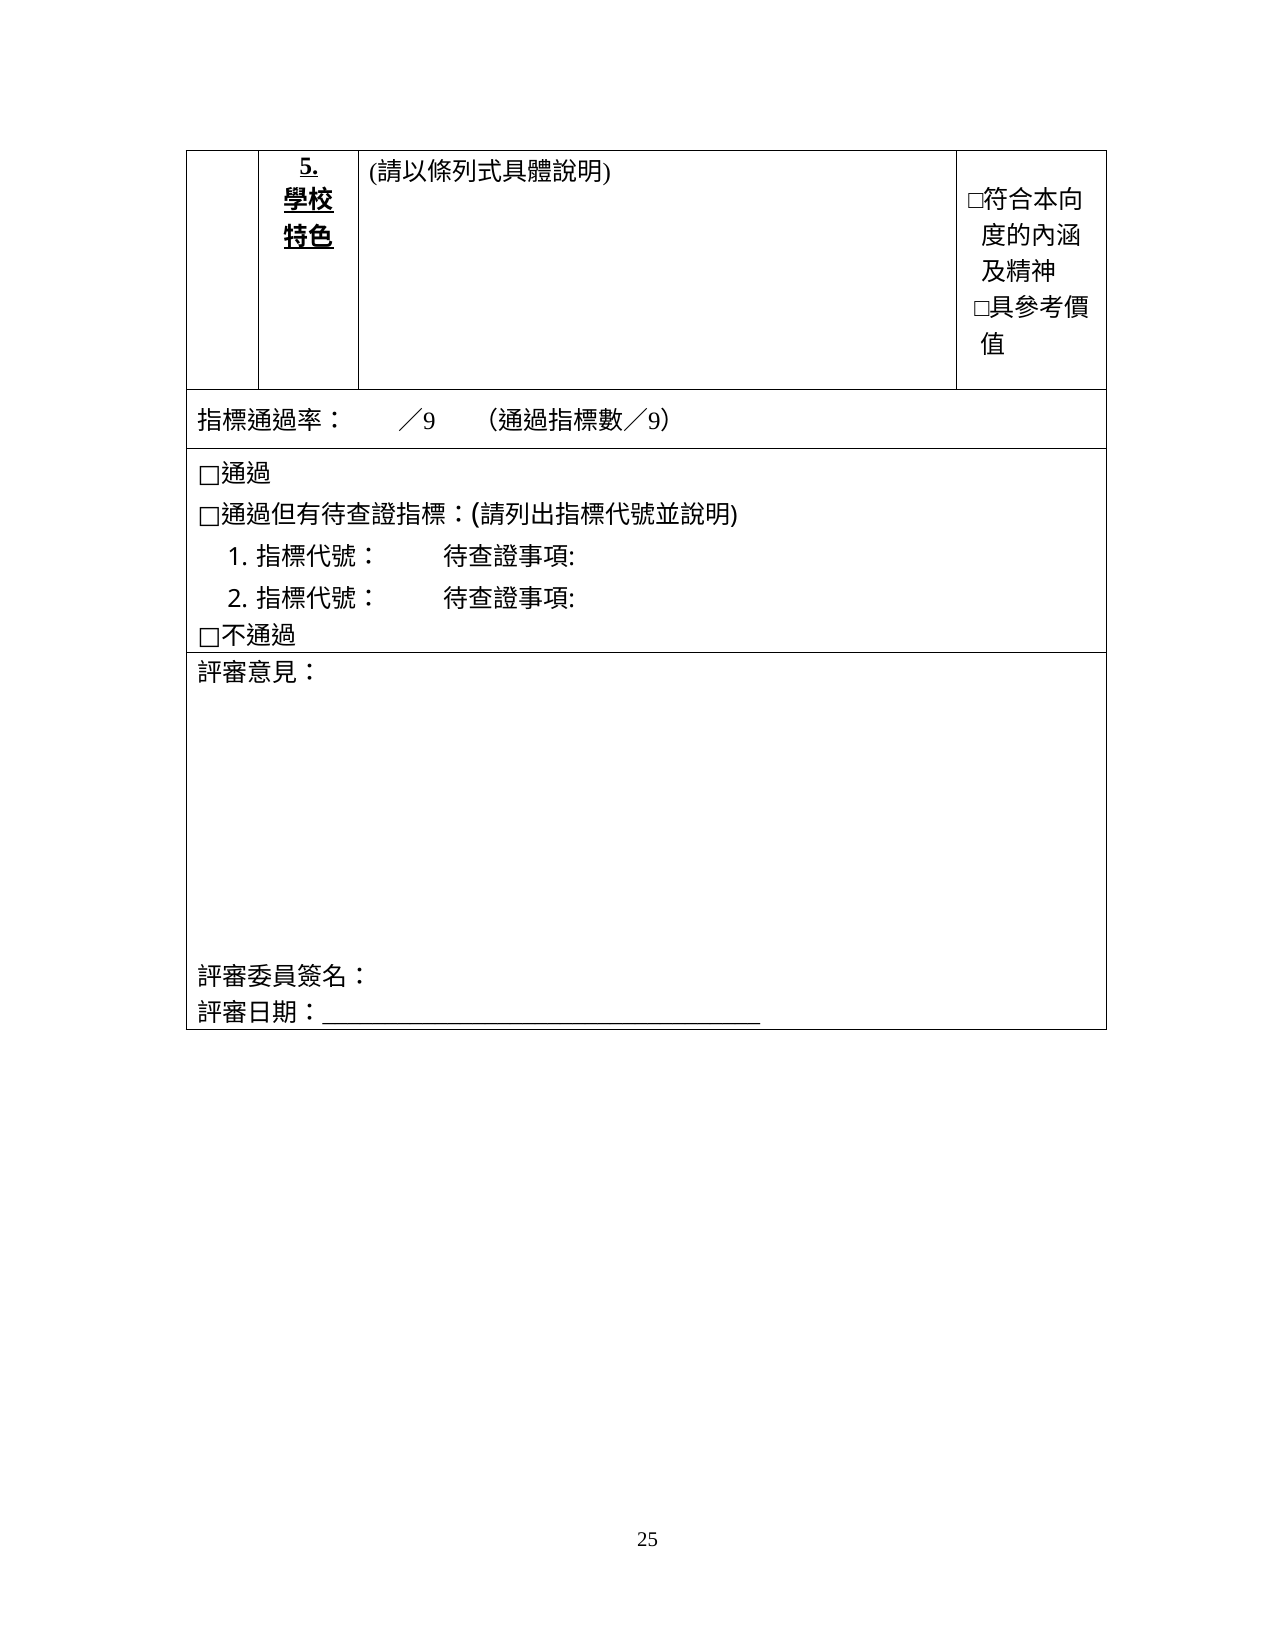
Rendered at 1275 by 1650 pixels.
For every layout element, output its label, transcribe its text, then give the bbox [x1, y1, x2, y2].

table_cell 評審意見： 評審委員簽名： 評審日期：___________________________________ [187, 653, 1106, 1028]
table_cell □通過 □通過但有待查證指標：(請列出指標代號並說明) 指標代號： 待查證事項: 指標代號： 待查證事項: □不通過 [187, 449, 1106, 652]
table_cell □符合本向 度的內涵 及精神 □具參考價 值 [957, 151, 1106, 388]
table_cell (請以條列式具體說明) [359, 151, 956, 388]
table_cell 5. 學校 特色 [259, 151, 358, 388]
table_cell 指標通過率： ／9 （通過指標數／9） [187, 390, 1106, 448]
table_cell [187, 151, 258, 388]
